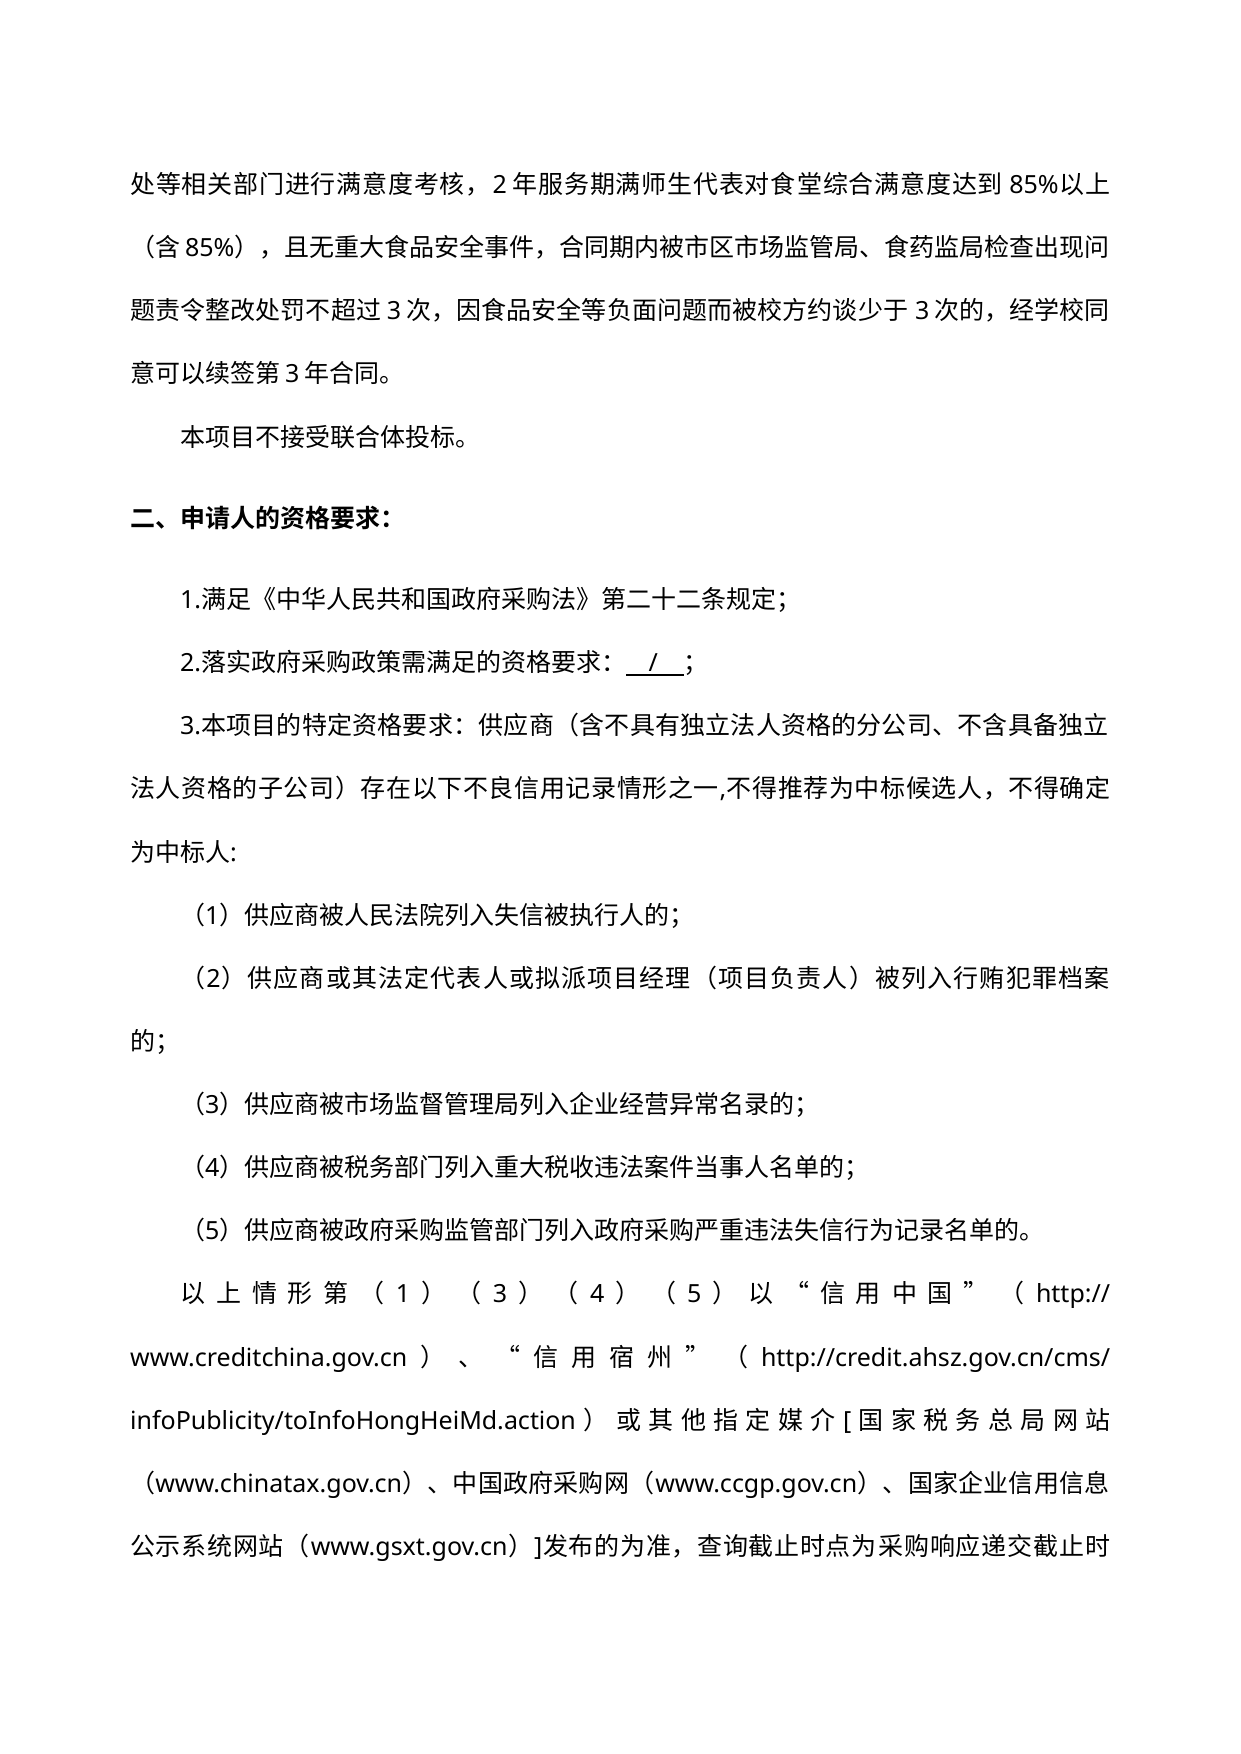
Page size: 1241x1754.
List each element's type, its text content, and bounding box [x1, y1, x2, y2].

text 3.本项目的特定资格要求：供应商（含不具有独立法人资格的分公司、不含具备独立法人资格的子公司）存在以下不良信用记录情形之一,不得推荐为中标候选人，不得确定为中标人: [130, 692, 1110, 882]
text 1.满足《中华人民共和国政府采购法》第二十二条规定； [130, 566, 1110, 629]
text （4）供应商被税务部门列入重大税收违法案件当事人名单的； [130, 1134, 1110, 1197]
text （2）供应商或其法定代表人或拟派项目经理（项目负责人）被列入行贿犯罪档案的； [130, 945, 1110, 1071]
subtitle 二、申请人的资格要求： [130, 485, 1110, 548]
text （3）供应商被市场监督管理局列入企业经营异常名录的； [130, 1071, 1110, 1134]
text （5）供应商被政府采购监管部门列入政府采购严重违法失信行为记录名单的。 [130, 1197, 1110, 1260]
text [130, 1260, 1110, 1576]
text （1）供应商被人民法院列入失信被执行人的； [130, 882, 1110, 945]
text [130, 151, 1110, 403]
text 本项目不接受联合体投标。 [130, 403, 1110, 467]
text 2.落实政府采购政策需满足的资格要求： / ； [130, 629, 1110, 692]
